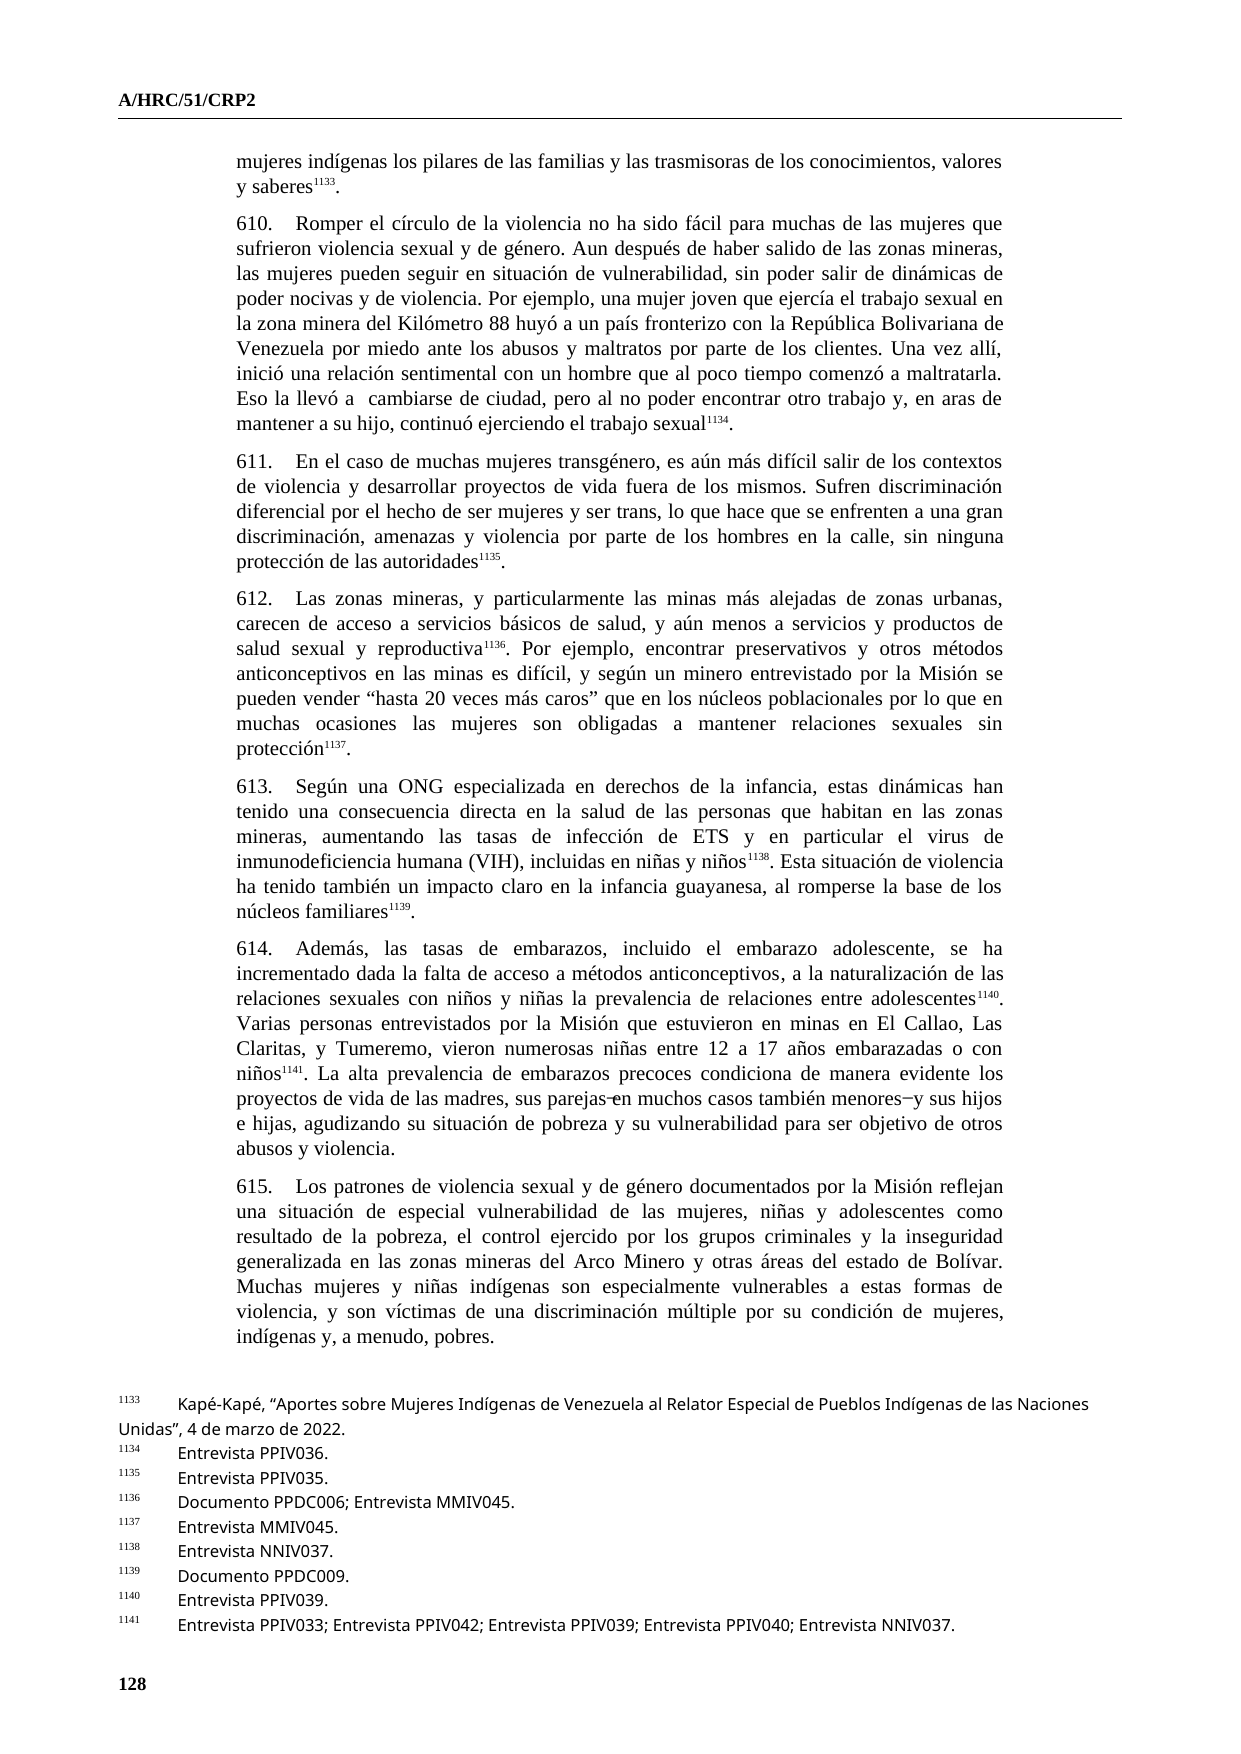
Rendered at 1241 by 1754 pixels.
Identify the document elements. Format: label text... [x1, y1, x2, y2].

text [236, 148, 1004, 198]
text 615. Los patrones de violencia sexual y de género documentados por la Misión reflejan una situación de especial vulnerabilidad de las mujeres, niñas y adolescentes como resultado de la pobreza, el control ejercido por los grupos criminales y la inseguridad generalizada en las zonas mineras del Arco Minero y otras áreas del estado de Bolívar. Muchas mujeres y niñas indígenas son especialmente vulnerables a estas formas de violencia, y son víctimas de una discriminación múltiple por su condición de mujeres, indígenas y, a menudo, pobres. [236, 1173, 1004, 1348]
text 611. En el caso de muchas mujeres transgénero, es aún más difícil salir de los contextos de violencia y desarrollar proyectos de vida fuera de los mismos. Sufren discriminación diferencial por el hecho de ser mujeres y ser trans, lo que hace que se enfrenten a una gran discriminación, amenazas y violencia por parte de los hombres en la calle, sin ninguna protección de las autoridades. [236, 448, 1004, 573]
text 614. Además, las tasas de embarazos, incluido el embarazo adolescente, se ha incrementado dada la falta de acceso a métodos anticonceptivos, a la naturalización de las relaciones sexuales con niños y niñas la prevalencia de relaciones entre adolescentes. Varias personas entrevistados por la Misión que estuvieron en minas en El Callao, Las Claritas, y Tumeremo, vieron numerosas niñas entre 12 a 17 años embarazadas o con niños. La alta prevalencia de embarazos precoces condiciona de manera evidente los proyectos de vida de las madres, sus parejas ̶en muchos casos también menores ̶ y sus hijos e hijas, agudizando su situación de pobreza y su vulnerabilidad para ser objetivo de otros abusos y violencia. [236, 935, 1004, 1160]
text 612. Las zonas mineras, y particularmente las minas más alejadas de zonas urbanas, carecen de acceso a servicios básicos de salud, y aún menos a servicios y productos de salud sexual y reproductiva. Por ejemplo, encontrar preservativos y otros métodos anticonceptivos en las minas es difícil, y según un minero entrevistado por la Misión se pueden vender “hasta 20 veces más caros” que en los núcleos poblacionales por lo que en muchas ocasiones las mujeres son obligadas a mantener relaciones sexuales sin protección. [236, 585, 1004, 760]
text 613. Según una ONG especializada en derechos de la infancia, estas dinámicas han tenido una consecuencia directa en la salud de las personas que habitan en las zonas mineras, aumentando las tasas de infección de ETS y en particular el virus de inmunodeficiencia humana (VIH), incluidas en niñas y niños. Esta situación de violencia ha tenido también un impacto claro en la infancia guayanesa, al romperse la base de los núcleos familiares. [236, 773, 1004, 923]
text 610. Romper el círculo de la violencia no ha sido fácil para muchas de las mujeres que sufrieron violencia sexual y de género. Aun después de haber salido de las zonas mineras, las mujeres pueden seguir en situación de vulnerabilidad, sin poder salir de dinámicas de poder nocivas y de violencia. Por ejemplo, una mujer joven que ejercía el trabajo sexual en la zona minera del Kilómetro 88 huyó a un país fronterizo con la República Bolivariana de Venezuela por miedo ante los abusos y maltratos por parte de los clientes. Una vez allí, inició una relación sentimental con un hombre que al poco tiempo comenzó a maltratarla. Eso la llevó a cambiarse de ciudad, pero al no poder encontrar otro trabajo y, en aras de mantener a su hijo, continuó ejerciendo el trabajo sexual. [236, 210, 1004, 435]
